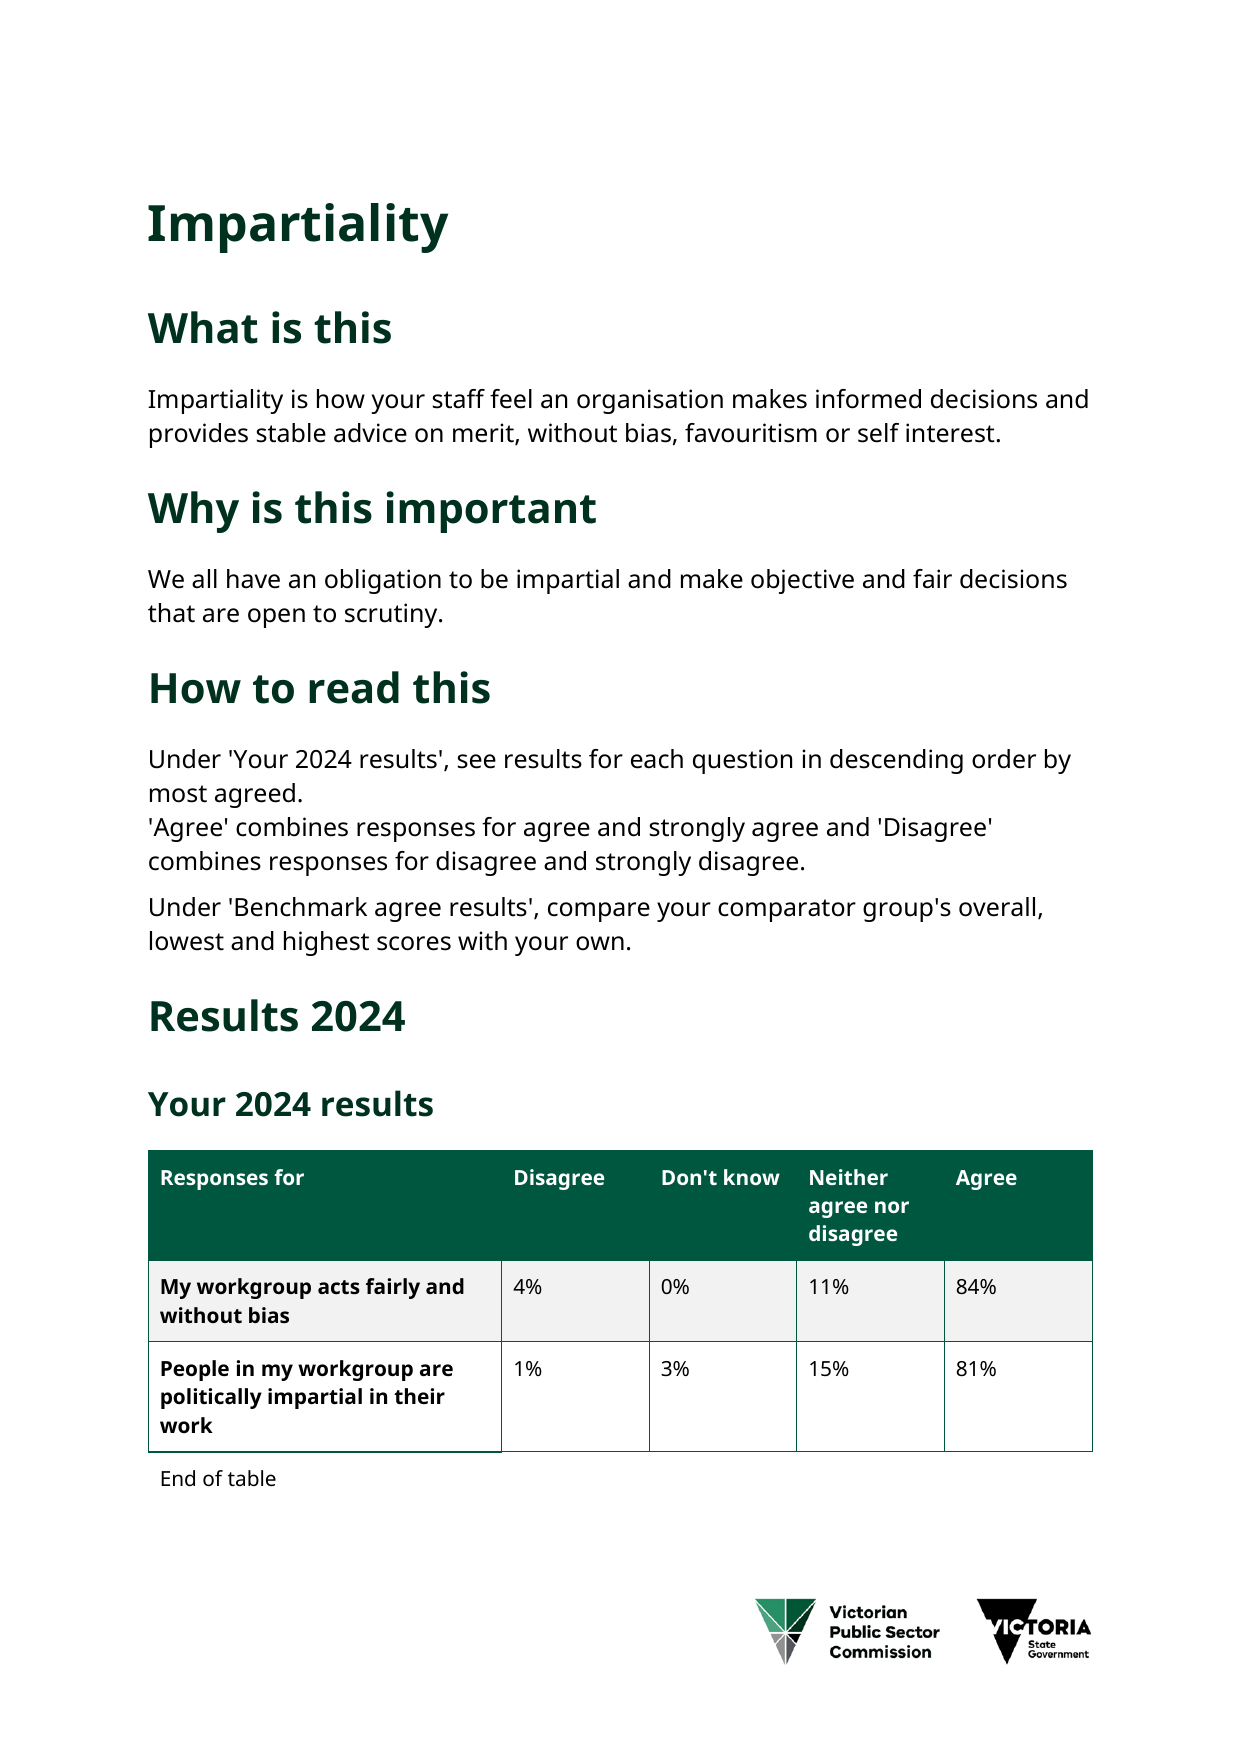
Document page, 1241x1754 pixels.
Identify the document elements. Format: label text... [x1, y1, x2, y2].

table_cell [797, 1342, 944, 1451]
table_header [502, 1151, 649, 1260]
picture [754, 1598, 1093, 1666]
subtitle Why is this important [148, 479, 1092, 535]
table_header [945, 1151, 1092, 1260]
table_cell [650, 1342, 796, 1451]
text Under 'Your 2024 results', see results for each question in descending order by most agreed. 'Agree' combines responses for agree and strongly agree and 'Disagree' combines responses for disagree and strongly disagree. [148, 741, 1092, 878]
subtitle What is this [148, 299, 1092, 355]
subtitle Results 2024 [148, 987, 1092, 1044]
subtitle Your 2024 results [148, 1080, 1092, 1126]
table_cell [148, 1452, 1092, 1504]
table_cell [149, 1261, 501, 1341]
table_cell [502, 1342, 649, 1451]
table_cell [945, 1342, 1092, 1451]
text Under 'Benchmark agree results', compare your comparator group's overall, lowest and highest scores with your own. [148, 890, 1092, 958]
subtitle How to read this [148, 659, 1092, 715]
text We all have an obligation to be impartial and make objective and fair decisions that are open to scrutiny. [148, 561, 1092, 629]
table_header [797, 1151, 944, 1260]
subtitle Impartiality [148, 188, 1092, 256]
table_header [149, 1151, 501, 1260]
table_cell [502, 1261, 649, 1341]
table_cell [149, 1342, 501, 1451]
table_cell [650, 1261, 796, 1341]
text Impartiality is how your staff feel an organisation makes informed decisions and provides stable advice on merit, without bias, favouritism or self interest. [148, 381, 1092, 449]
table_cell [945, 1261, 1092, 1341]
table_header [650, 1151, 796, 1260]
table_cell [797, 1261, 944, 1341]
